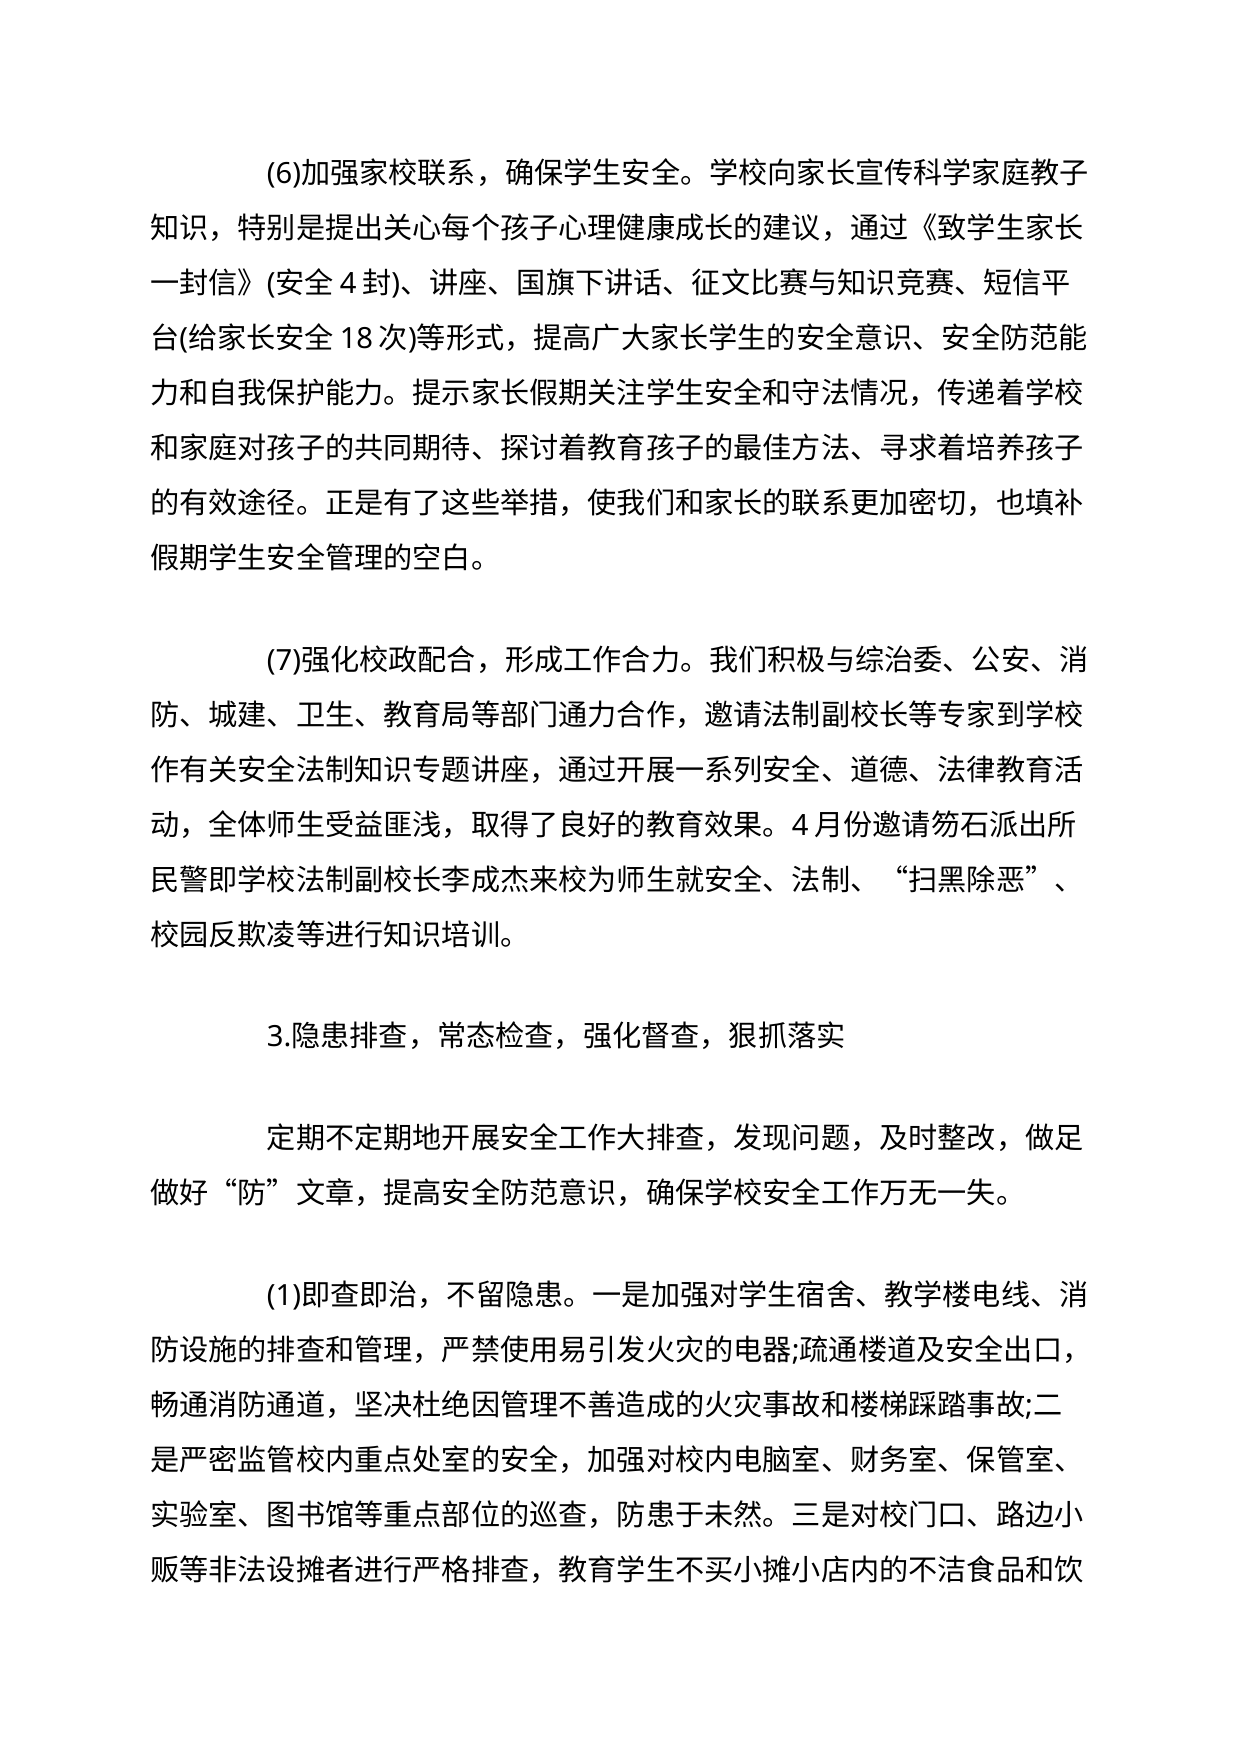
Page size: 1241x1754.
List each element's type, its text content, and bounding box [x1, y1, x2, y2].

text (7)强化校政配合，形成工作合力。我们积极与综治委、公安、消防、城建、卫生、教育局等部门通力合作，邀请法制副校长等专家到学校作有关安全法制知识专题讲座，通过开展一系列安全、道德、法律教育活动，全体师生受益匪浅，取得了良好的教育效果。4月份邀请笏石派出所民警即学校法制副校长李成杰来校为师生就安全、法制、“扫黑除恶”、校园反欺凌等进行知识培训。 [150, 636, 1090, 953]
text (6)加强家校联系，确保学生安全。学校向家长宣传科学家庭教子知识，特别是提出关心每个孩子心理健康成长的建议，通过《致学生家长一封信》(安全4封)、讲座、国旗下讲话、征文比赛与知识竞赛、短信平台(给家长安全18次)等形式，提高广大家长学生的安全意识、安全防范能力和自我保护能力。提示家长假期关注学生安全和守法情况，传递着学校和家庭对孩子的共同期待、探讨着教育孩子的最佳方法、寻求着培养孩子的有效途径。正是有了这些举措，使我们和家长的联系更加密切，也填补假期学生安全管理的空白。 [150, 150, 1090, 577]
text 定期不定期地开展安全工作大排查，发现问题，及时整改，做足做好“防”文章，提高安全防范意识，确保学校安全工作万无一失。 [150, 1115, 1090, 1212]
text 3.隐患排查，常态检查，强化督查，狠抓落实 [150, 1013, 1090, 1055]
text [150, 1271, 1090, 1588]
